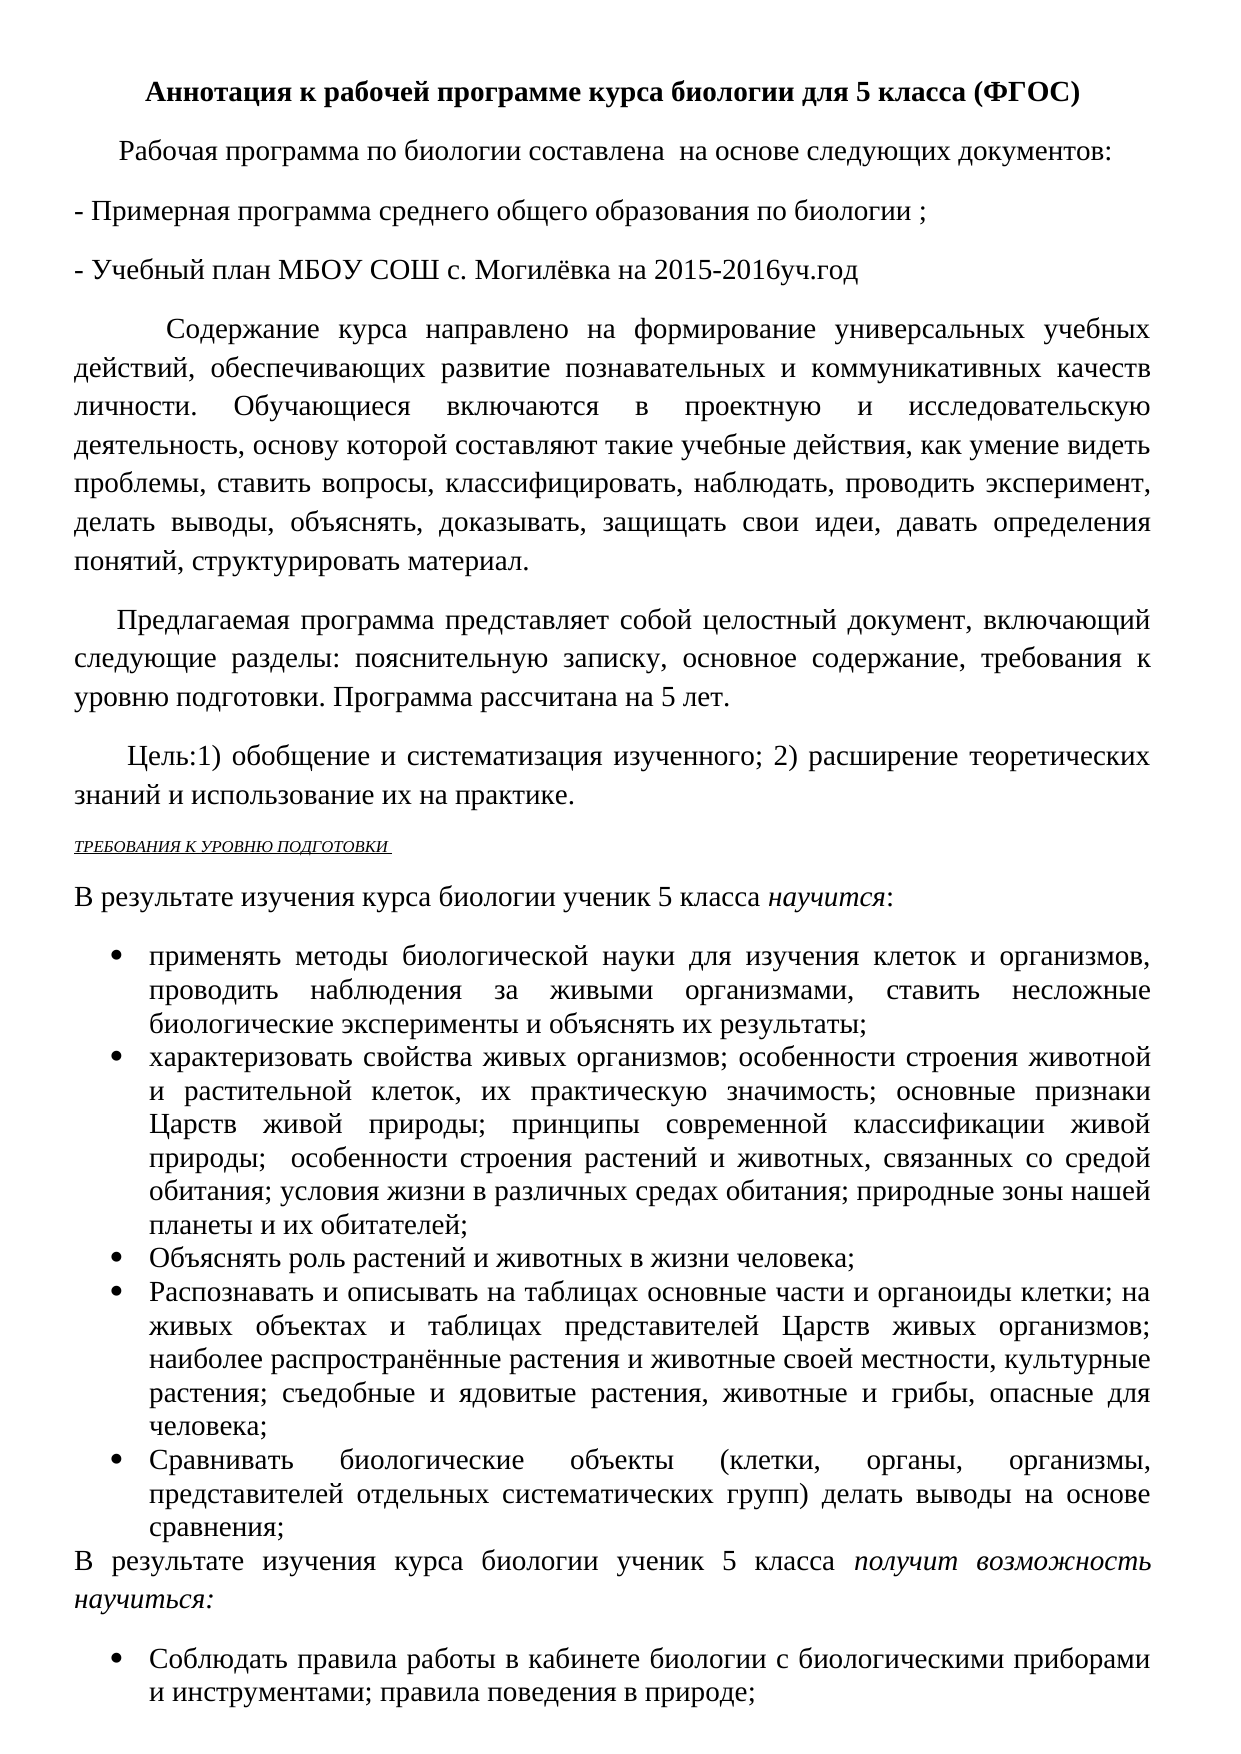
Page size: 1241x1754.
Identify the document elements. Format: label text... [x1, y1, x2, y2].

text В результате изучения курса биологии ученик 5 класса получит возможность научиться: [74, 1543, 1152, 1615]
list применять методы биологической науки для изучения клеток и организмов, проводить наблюдения за живыми организмами, ставить несложные биологические эксперименты и объяснять их результаты; [111, 938, 1152, 1039]
text В результате изучения курса биологии ученик 5 класса научится: [74, 879, 1152, 913]
text Аннотация к рабочей программе курса биологии для 5 класса (ФГОС) [74, 74, 1152, 107]
text - Учебный план МБОУ СОШ с. Могилёвка на 2015-2016уч.год [74, 252, 1152, 286]
text ТРЕБОВАНИЯ К УРОВНЮ ПОДГОТОВКИ [74, 836, 1152, 856]
list Распознавать и описывать на таблицах основные части и органоиды клетки; на живых объектах и таблицах представителей Царств живых организмов; наиболее распространённые растения и животные своей местности, культурные растения; съедобные и ядовитые растения, животные и грибы, опасные для человека; [111, 1274, 1152, 1442]
text Предлагаемая программа представляет собой целостный документ, включающий следующие разделы: пояснительную записку, основное содержание, требования к уровню подготовки. Программа рассчитана на 5 лет. [74, 602, 1152, 713]
text Цель:1) обобщение и систематизация изученного; 2) расширение теоретических знаний и использование их на практике. [74, 738, 1152, 811]
list Объяснять роль растений и животных в жизни человека; [111, 1241, 1152, 1274]
text Содержание курса направлено на формирование универсальных учебных действий, обеспечивающих развитие познавательных и коммуникативных качеств личности. Обучающиеся включаются в проектную и исследовательскую деятельность, основу которой составляют такие учебные действия, как умение видеть проблемы, ставить вопросы, классифицировать, наблюдать, проводить эксперимент, делать выводы, объяснять, доказывать, защищать свои идеи, давать определения понятий, структурировать материал. [74, 311, 1152, 576]
text Рабочая программа по биологии составлена на основе следующих документов: [74, 133, 1152, 167]
list Соблюдать правила работы в кабинете биологии с биологическими приборами и инструментами; правила поведения в природе; [111, 1641, 1152, 1708]
list характеризовать свойства живых организмов; особенности строения животной и растительной клеток, их практическую значимость; основные признаки Царств живой природы; принципы современной классификации живой природы; особенности строения растений и животных, связанных со средой обитания; условия жизни в различных средах обитания; природные зоны нашей планеты и их обитателей; [111, 1039, 1152, 1241]
text - Примерная программа среднего общего образования по биологии ; [74, 193, 1152, 226]
list Сравнивать биологические объекты (клетки, органы, организмы, представителей отдельных систематических групп) делать выводы на основе сравнения; [111, 1442, 1152, 1543]
